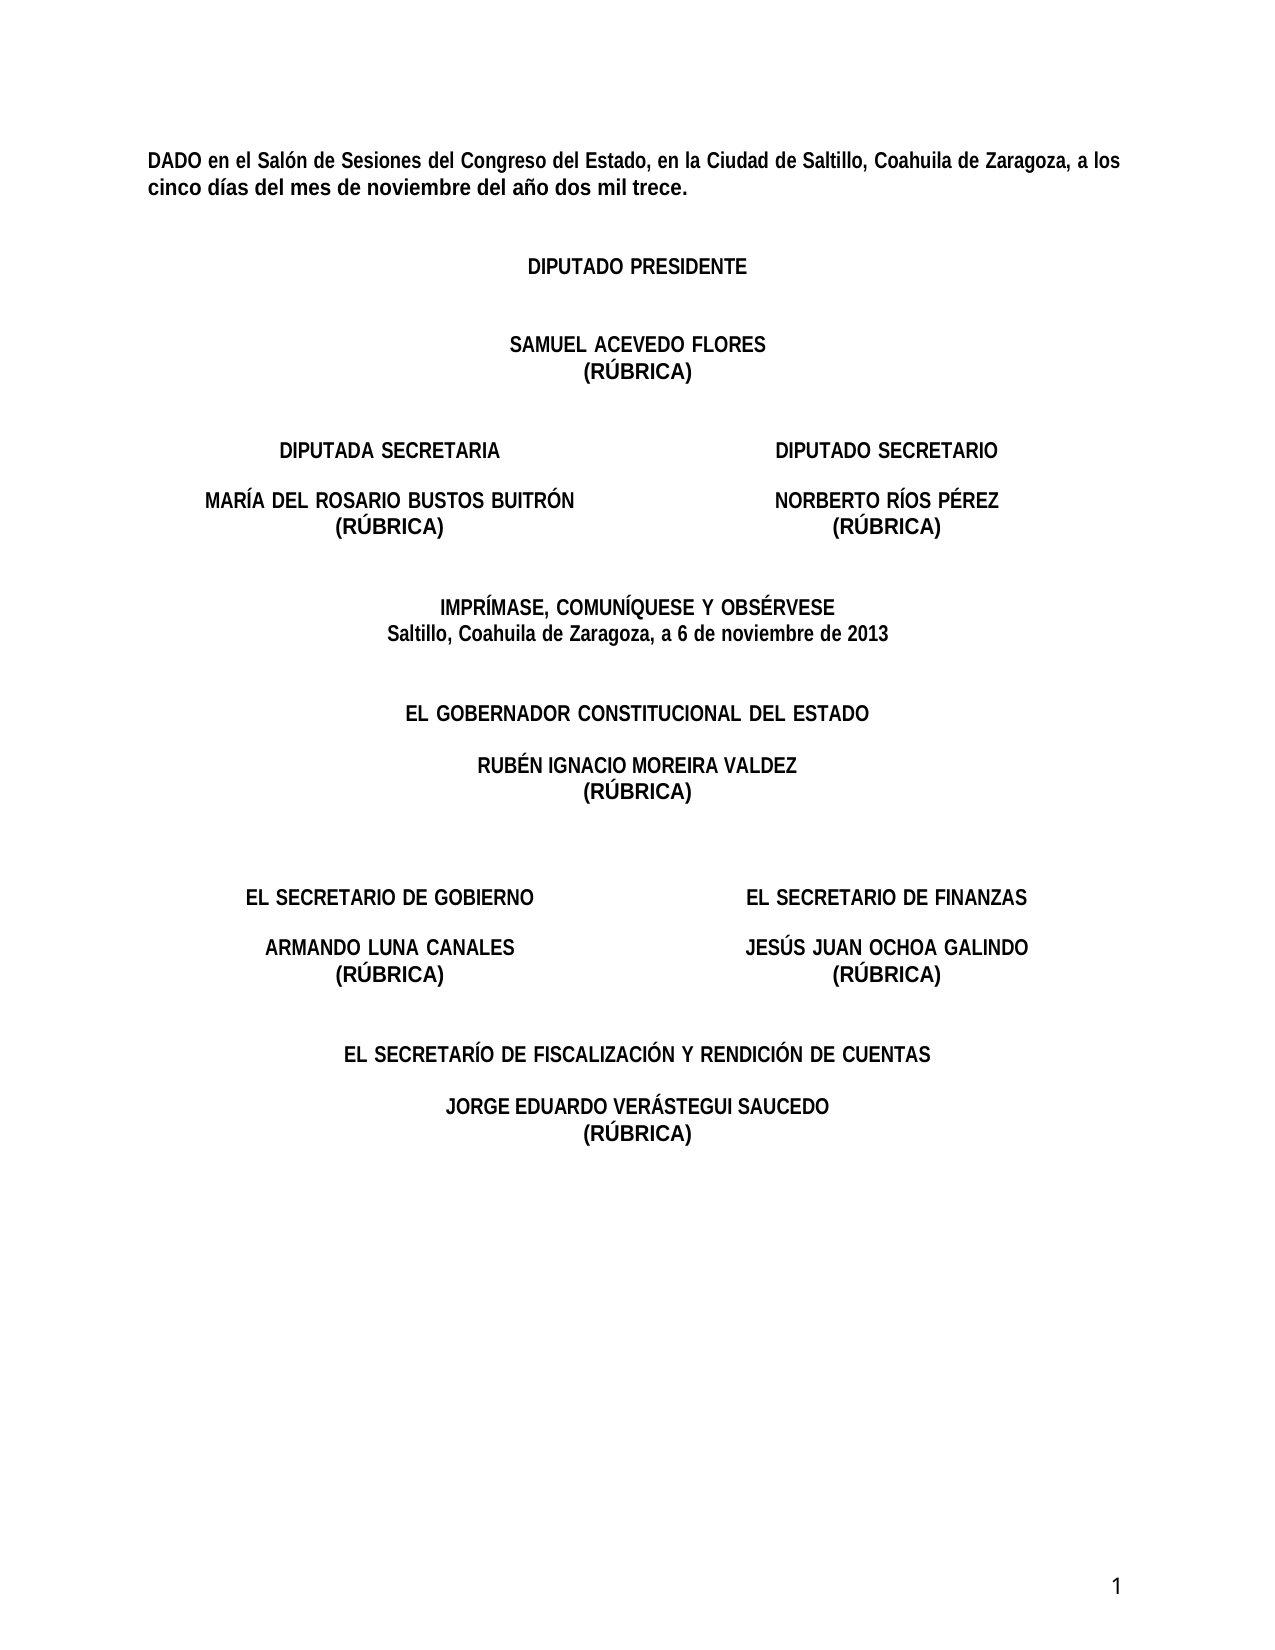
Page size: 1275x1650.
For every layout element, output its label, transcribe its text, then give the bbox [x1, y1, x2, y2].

subtitle Saltillo, Coahuila de Zaragoza, a 6 de noviembre de 2013 [357, 621, 918, 647]
table_header EL SECRETARIO DE GOBIERNO ARMANDO LUNA CANALES (RÚBRICA) [223, 884, 640, 989]
subtitle SAMUEL ACEVEDO FLORES (RÚBRICA) [475, 331, 800, 384]
text EL SECRETARÍO DE FISCALIZACIÓN Y RENDICIÓN DE CUENTAS JORGE EDUARDO VERÁSTEGUI SAUCEDO [342, 1016, 932, 1120]
subtitle (RÚBRICA) [357, 1120, 918, 1147]
text IMPRÍMASE, COMUNÍQUESE Y OBSÉRVESE [356, 594, 918, 621]
subtitle DADO en el Salón de Sesiones del Congreso del Estado, en la Ciudad de Saltillo, Coahuila de Zaragoza, a los cinco días del mes de noviembre del año dos mil trece. [148, 147, 1139, 200]
table_header EL SECRETARIO DE FINANZAS JESÚS JUAN OCHOA GALINDO (RÚBRICA) [640, 884, 1050, 989]
table_header DIPUTADO SECRETARIO NORBERTO RÍOS PÉREZ (RÚBRICA) [674, 437, 1021, 542]
table_header DIPUTADA SECRETARIA MARÍA DEL ROSARIO BUSTOS BUITRÓN (RÚBRICA) [183, 437, 674, 542]
text EL GOBERNADOR CONSTITUCIONAL DEL ESTADO RUBÉN IGNACIO MOREIRA VALDEZ [389, 674, 885, 778]
subtitle (RÚBRICA) [357, 778, 918, 805]
text DIPUTADO PRESIDENTE [357, 253, 918, 279]
